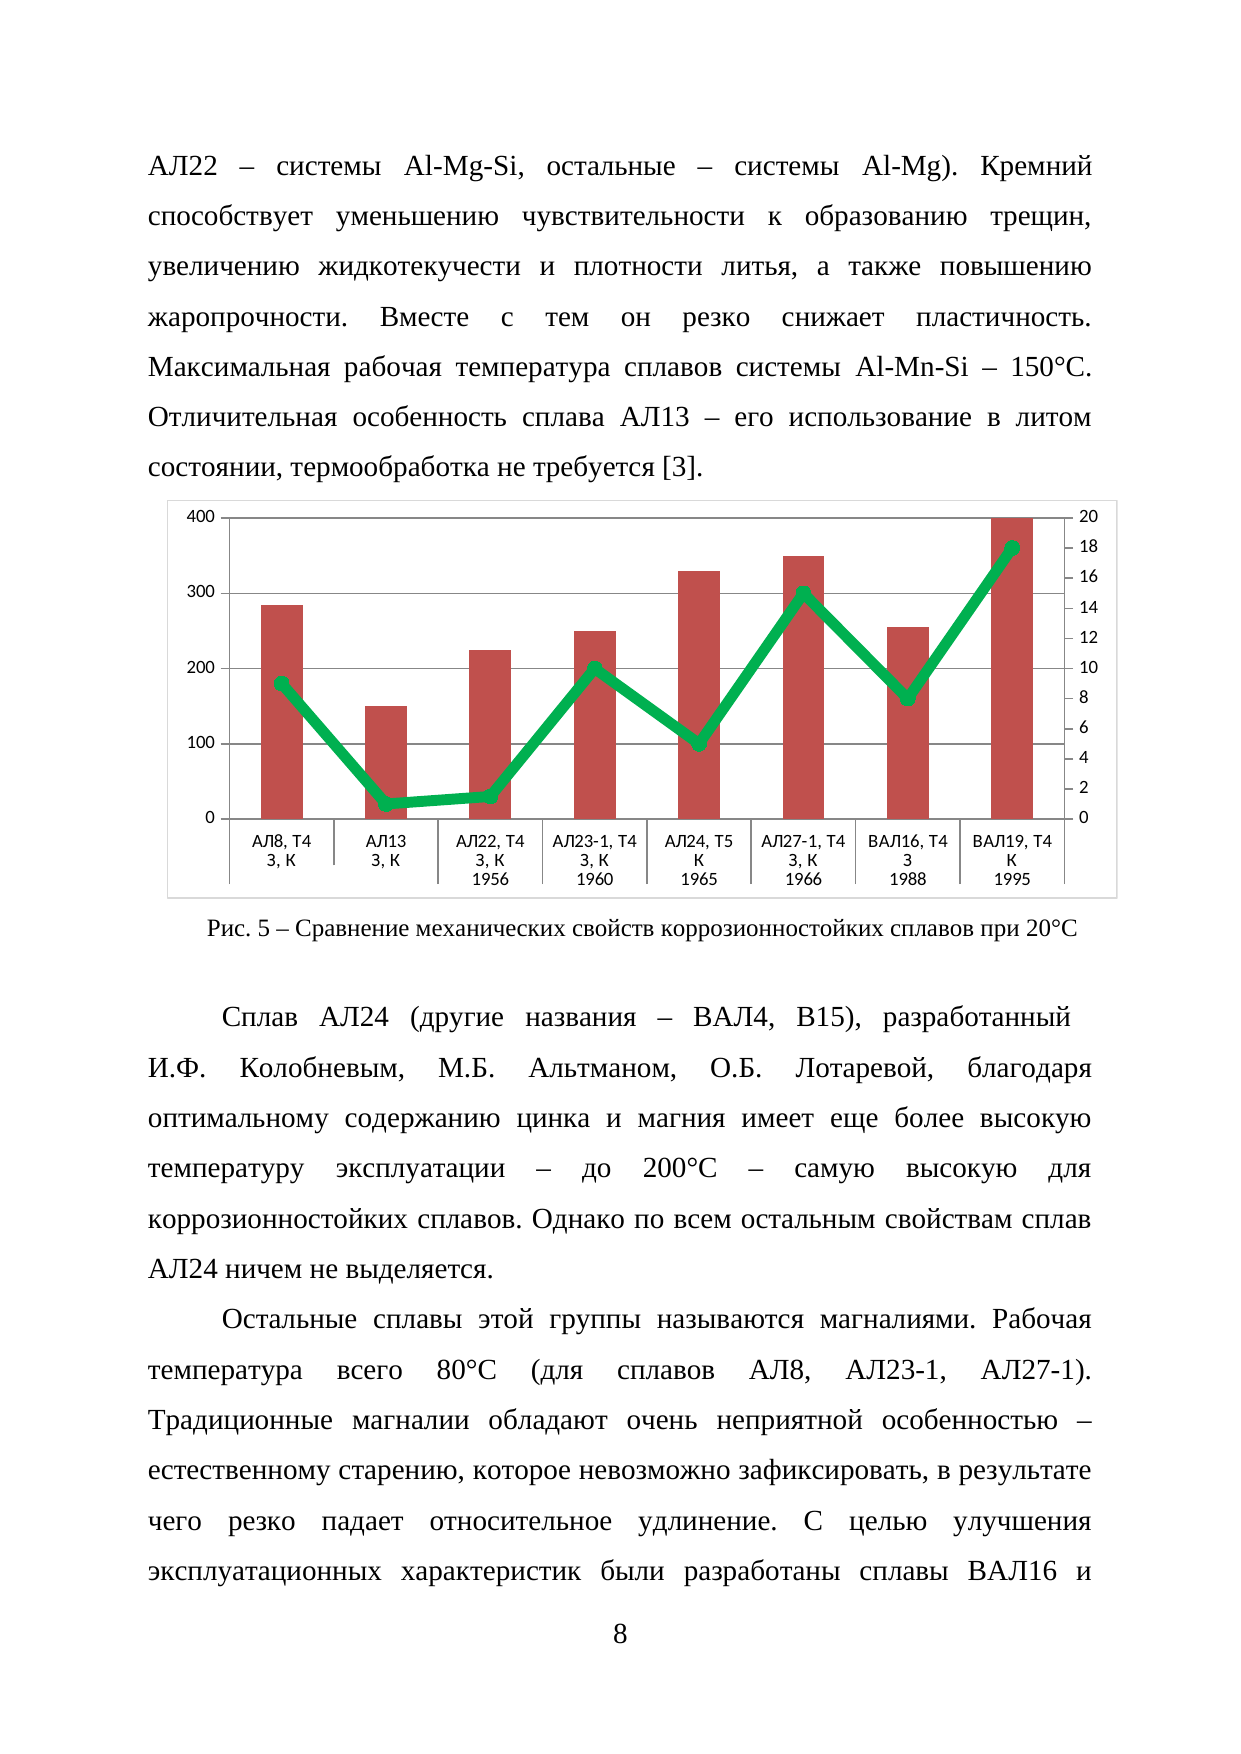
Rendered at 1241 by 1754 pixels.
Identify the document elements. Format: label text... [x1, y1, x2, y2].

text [148, 1301, 1092, 1587]
text Сплав АЛ24 (другие названия – ВАЛ4, В15), разработанный И.Ф. Колобневым, М.Б. Альтманом, О.Б. Лотаревой, благодаря оптимальному содержанию цинка и магния имеет еще более высокую температуру эксплуатации – до 200°С – самую высокую для коррозионностойких сплавов. Однако по всем остальным свойствам сплав АЛ24 ничем не выделяется. [148, 999, 1092, 1285]
text Рис. 5 – Сравнение механических свойств коррозионностойких сплавов при 20°С [148, 500, 1137, 942]
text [148, 148, 1092, 483]
